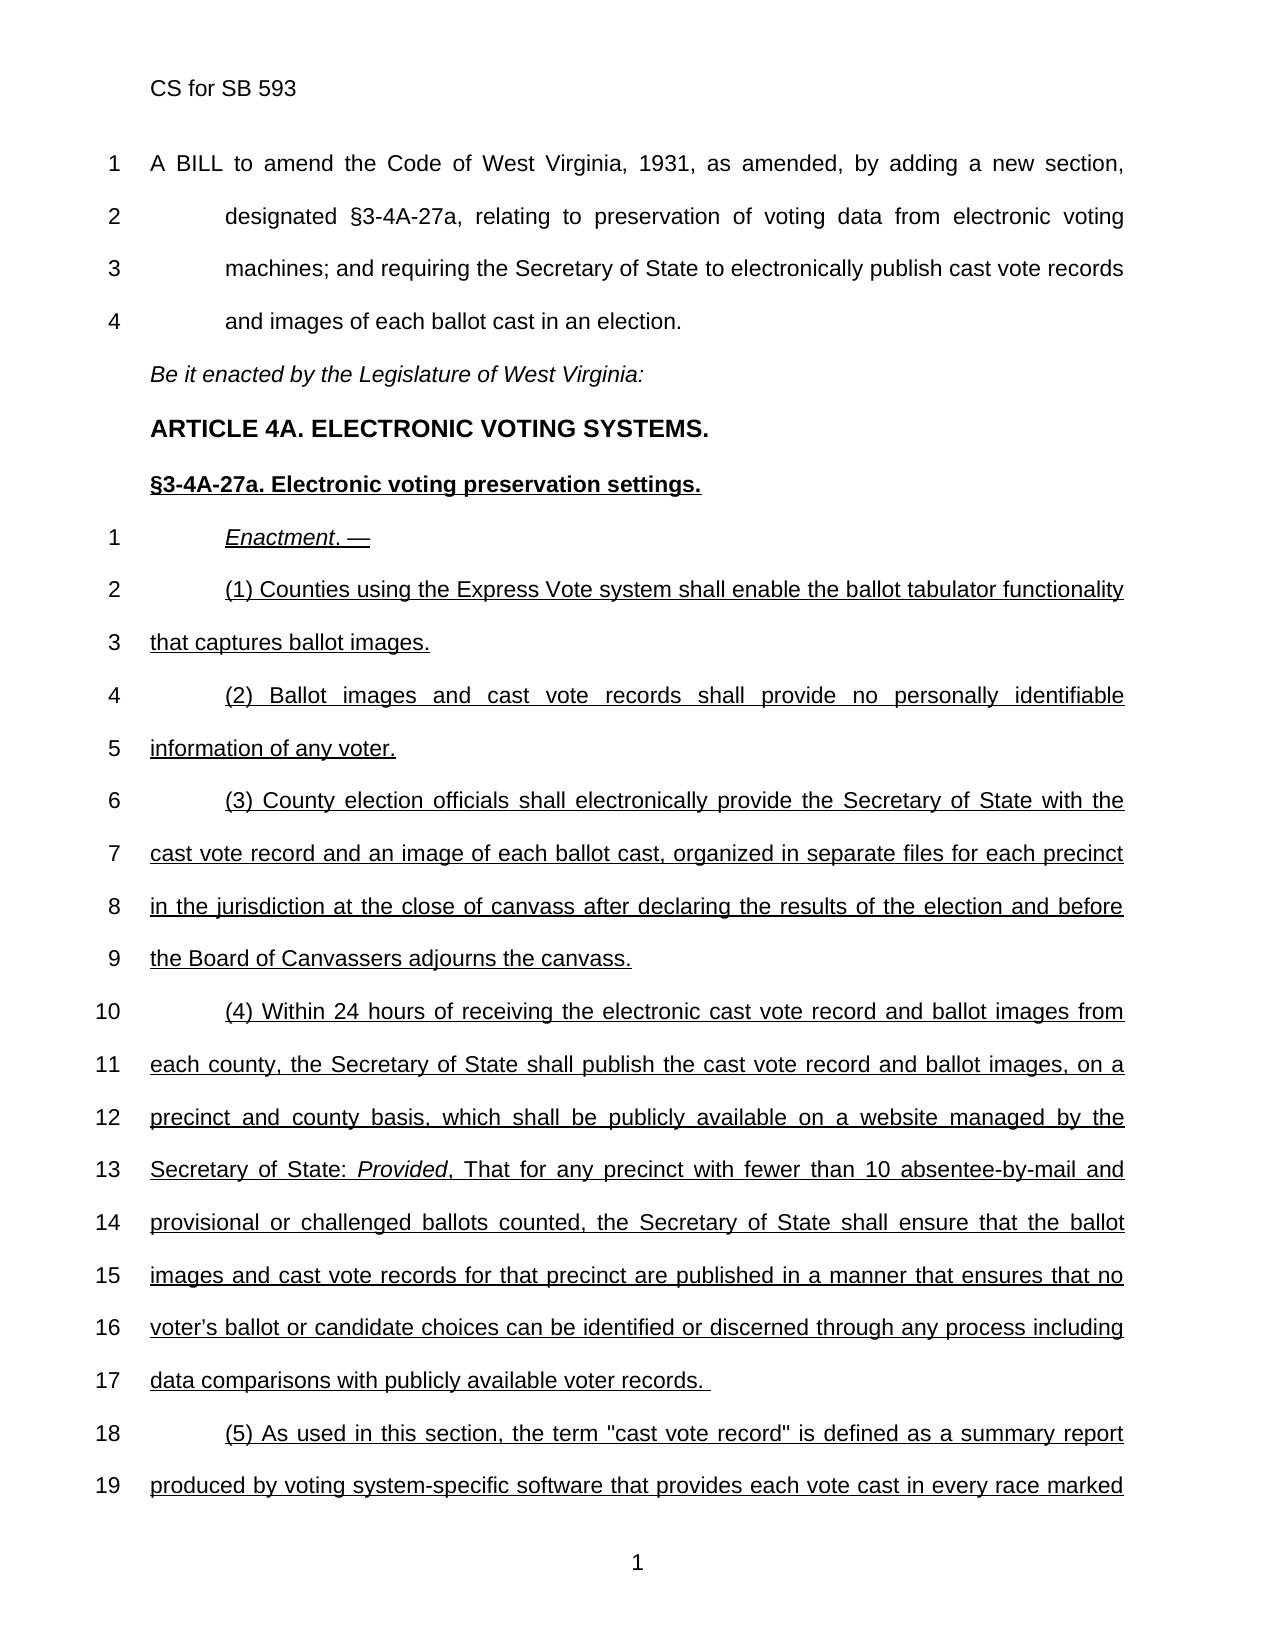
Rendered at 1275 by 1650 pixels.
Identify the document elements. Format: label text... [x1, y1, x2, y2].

text (3) County election officials shall electronically provide the Secretary of State with the cast vote record and an image of each ballot cast, organized in separate files for each precinct in the jurisdiction at the close of canvass after declaring the results of the election and before the Board of Canvassers adjourns the canvass. [150, 787, 1125, 972]
title A BILL to amend the Code of West Virginia, 1931, as amended, by adding a new section, designated §3-4A-27a, relating to preservation of voting data from electronic voting machines; and requiring the Secretary of State to electronically publish cast vote records and images of each ballot cast in an election. [150, 150, 1125, 334]
text (4) Within 24 hours of receiving the electronic cast vote record and ballot images from each county, the Secretary of State shall publish the cast vote record and ballot images, on a precinct and county basis, which shall be publicly available on a website managed by the Secretary of State: Provided, That for any precinct with fewer than 10 absentee-by-mail and provisional or challenged ballots counted, the Secretary of State shall ensure that the ballot images and cast vote records for that precinct are published in a manner that ensures that no voter’s ballot or candidate choices can be identified or discerned through any process including data comparisons with publicly available voter records. [150, 1128, 1125, 1179]
text (4) Within 24 hours of receiving the electronic cast vote record and ballot images from each county, the Secretary of State shall publish the cast vote record and ballot images, on a precinct and county basis, which shall be publicly available on a website managed by the Secretary of State: Provided, That for any precinct with fewer than 10 absentee-by-mail and provisional or challenged ballots counted, the Secretary of State shall ensure that the ballot images and cast vote records for that precinct are published in a manner that ensures that no voter’s ballot or candidate choices can be identified or discerned through any process including data comparisons with publicly available voter records. [150, 1075, 1125, 1126]
text (4) Within 24 hours of receiving the electronic cast vote record and ballot images from each county, the Secretary of State shall publish the cast vote record and ballot images, on a precinct and county basis, which shall be publicly available on a website managed by the Secretary of State: Provided, That for any precinct with fewer than 10 absentee-by-mail and provisional or challenged ballots counted, the Secretary of State shall ensure that the ballot images and cast vote records for that precinct are published in a manner that ensures that no voter’s ballot or candidate choices can be identified or discerned through any process including data comparisons with publicly available voter records. [150, 1180, 1125, 1232]
text Enactment. — [150, 524, 1125, 550]
text (4) Within 24 hours of receiving the electronic cast vote record and ballot images from each county, the Secretary of State shall publish the cast vote record and ballot images, on a precinct and county basis, which shall be publicly available on a website managed by the Secretary of State: Provided, That for any precinct with fewer than 10 absentee-by-mail and provisional or challenged ballots counted, the Secretary of State shall ensure that the ballot images and cast vote records for that precinct are published in a manner that ensures that no voter’s ballot or candidate choices can be identified or discerned through any process including data comparisons with publicly available voter records. [150, 998, 1125, 1074]
text (1) Counties using the Express Vote system shall enable the ballot tabulator functionality that captures ballot images. [150, 576, 1125, 656]
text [150, 1420, 1125, 1499]
subtitle §3-4A-27a. Electronic voting preservation settings. [150, 471, 1125, 497]
text Be it enacted by the Legislature of West Virginia: [150, 361, 1125, 387]
text (2) Ballot images and cast vote records shall provide no personally identifiable information of any voter. [150, 682, 1125, 761]
text (4) Within 24 hours of receiving the electronic cast vote record and ballot images from each county, the Secretary of State shall publish the cast vote record and ballot images, on a precinct and county basis, which shall be publicly available on a website managed by the Secretary of State: Provided, That for any precinct with fewer than 10 absentee-by-mail and provisional or challenged ballots counted, the Secretary of State shall ensure that the ballot images and cast vote records for that precinct are published in a manner that ensures that no voter’s ballot or candidate choices can be identified or discerned through any process including data comparisons with publicly available voter records. [150, 1233, 1125, 1393]
subtitle Article 4A. electronic voting systems. [150, 413, 1125, 442]
